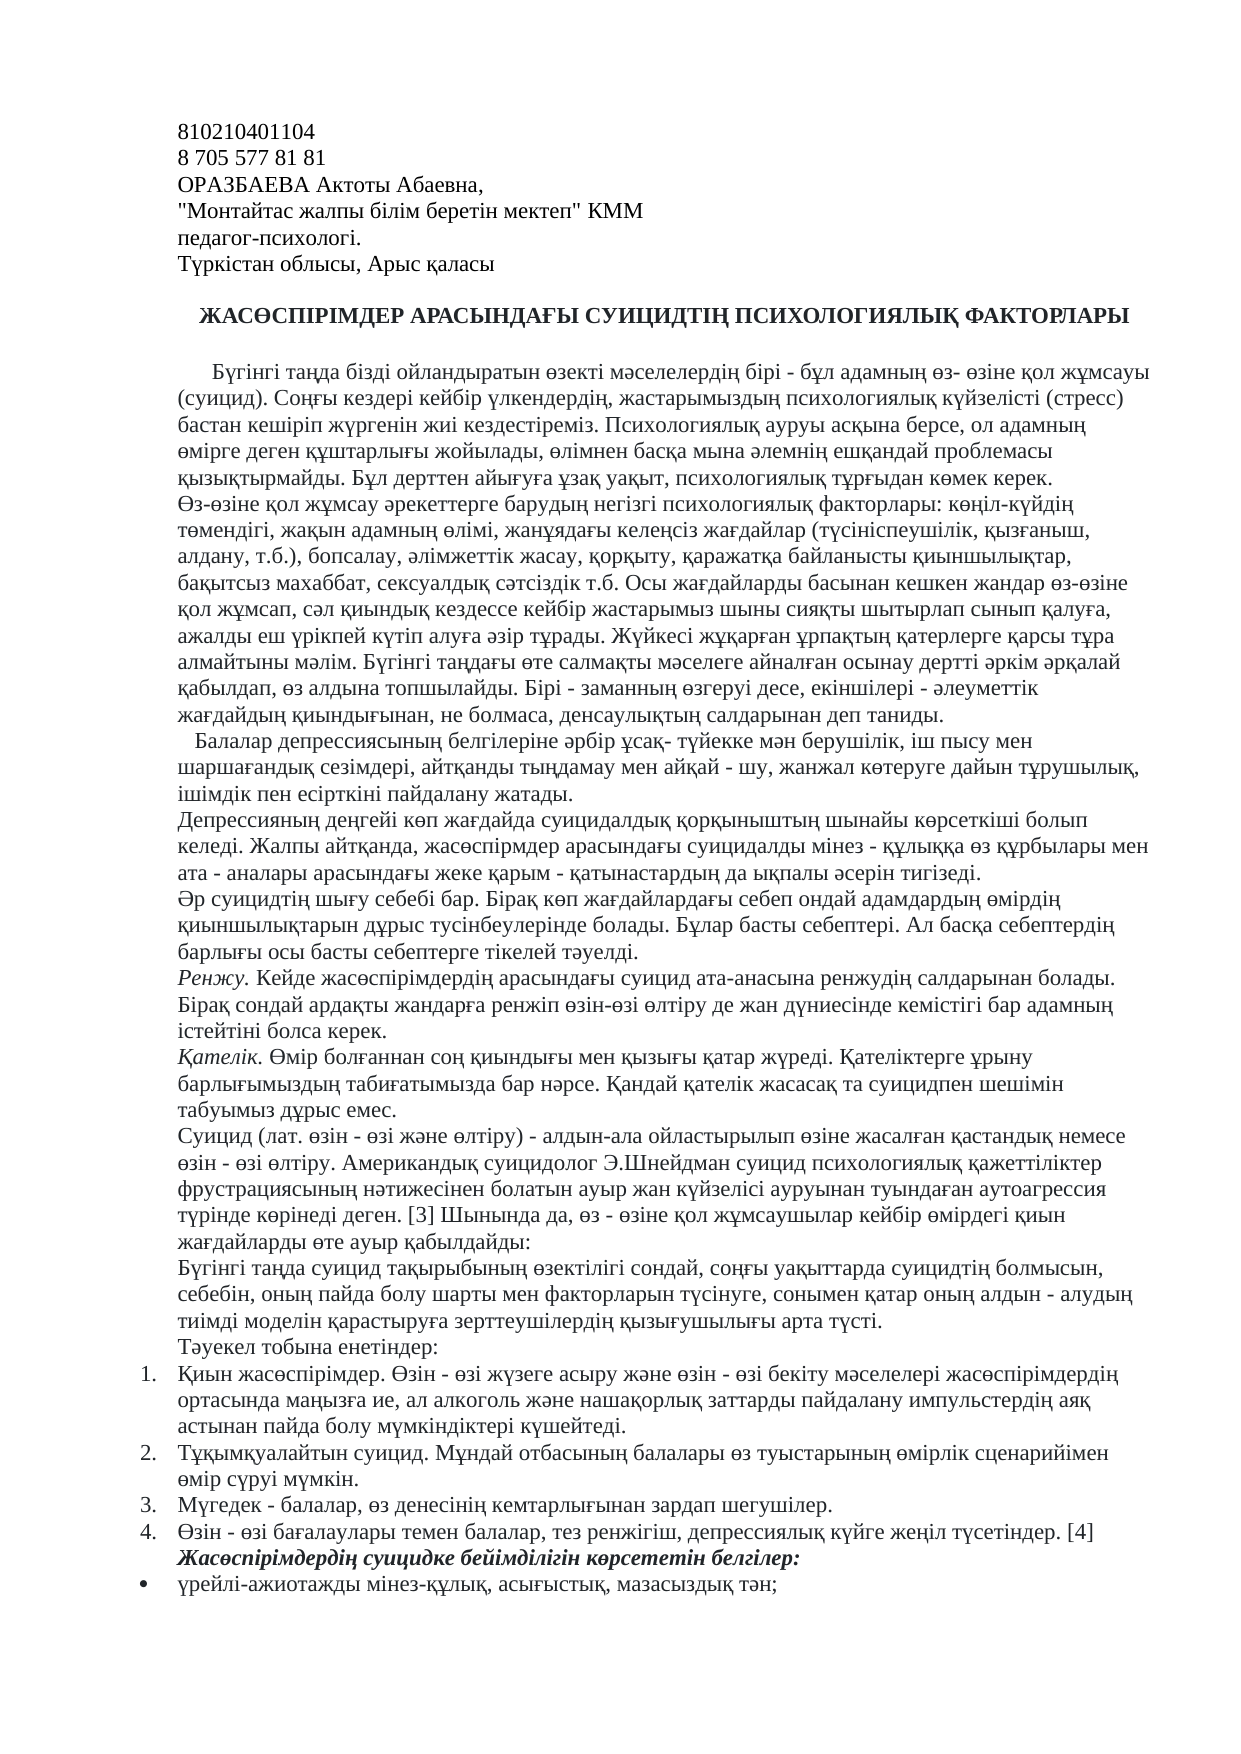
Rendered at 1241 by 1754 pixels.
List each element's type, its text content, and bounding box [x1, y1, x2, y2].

list Өзін - өзі бағалаулары темен балалар, тез ренжігіш, депрессиялық күйге жеңіл түсетіндер. [4] [140, 1518, 1152, 1544]
text ⁠"Монтайтас жалпы білім беретін мектеп" КММ [177, 197, 1152, 223]
text Жасөспірімдердің суицидке бейімділігін көрсететін белгілер: [177, 1544, 1152, 1570]
text Бүгінгі таңда суицид тақырыбының өзектілігі сондай, соңғы уақыттарда суицидтің болмысын, себебін, оның пайда болу шарты мен факторларын түсінуге, сонымен қатар оның алдын - алудың тиімді моделін қарастыруға зерттеушілердің қызығушылығы арта түсті. [177, 1254, 1152, 1333]
text ОРАЗБАЕВА Актоты Абаевна, [177, 171, 1152, 197]
list Тұқымқуалайтын суицид. Мұндай отбасының балалары өз туыстарының өмірлік сценарийімен өмір сүруі мүмкін. [140, 1439, 1152, 1491]
text Бүгінгі таңда бізді ойландыратын өзекті мәселелердің бірі - бұл адамның өз- өзіне қол жұмсауы (суицид). Соңғы кездері кейбір үлкендердің, жастарымыздың психологиялық күйзелісті (стресс) бастан кешіріп жүргенін жиі кездестіреміз. Психологиялық ауруы асқына берсе, ол адамның өмірге деген құштарлығы жойылады, өлімнен басқа мына әлемнің ешқандай проблемасы қызықтырмайды. Бұл дерттен айығуға ұзақ уақыт, психологиялық тұрғыдан көмек керек. [177, 358, 1152, 490]
text Депрессияның деңгейі көп жағдайда суицидалдық қорқыныштың шынайы көрсеткіші болып келеді. Жалпы айтқанда, жасөспірмдер арасындағы суицидалды мінез - құлыққа өз құрбылары мен ата - аналары арасындағы жеке қарым - қатынастардың да ықпалы әсерін тигізеді. [177, 806, 1152, 885]
list үрейлі-ажиотажды мінез-құлық, асығыстық, мазасыздық тән; [140, 1570, 1152, 1597]
text ЖАСӨСПІРІМДЕР АРАСЫНДАҒЫ СУИЦИДТІҢ ПСИХОЛОГИЯЛЫҚ ФАКТОРЛАРЫ [177, 303, 1152, 329]
list Мүгедек - балалар, өз денесінің кемтарлығынан зардап шегушілер. [140, 1491, 1152, 1518]
text Өз-өзіне қол жұмсау әрекеттерге барудың негізгі психологиялық факторлары: көңіл-күйдің төмендігі, жақын адамның өлімі, жанұядағы келеңсіз жағдайлар (түсініспеушілік, қызғаныш, алдану, т.б.), бопсалау, әлімжеттік жасау, қорқыту, қаражатқа байланысты қиыншылықтар, бақытсыз махаббат, сексуалдық сәтсіздік т.б. Осы жағдайларды басынан кешкен жандар өз-өзіне қол жұмсап, сәл қиындық кездессе кейбір жастарымыз шыны сияқты шытырлап сынып қалуға, ажалды еш үрікпей күтіп алуға әзір тұрады. Жүйкесі жұқарған ұрпақтың қатерлерге қарсы тұра алмайтыны мәлім. Бүгінгі таңдағы өте салмақты мәселеге айналған осынау дертті әркім әрқалай қабылдап, өз алдына топшылайды. Бірі - заманның өзгеруі десе, екіншілері - әлеуметтік жағдайдың қиындығынан, не болмаса, денсаулықтың салдарынан деп таниды. [177, 490, 1152, 727]
text педагог-психологі. [177, 223, 1152, 250]
text Әр суицидтің шығу себебі бар. Бірақ көп жағдайлардағы себеп ондай адамдардың өмірдің қиыншылықтарын дұрыс тусінбеулерінде болады. Бұлар басты себептері. Ал басқа себептердің барлығы осы басты себептерге тікелей тәуелді. [177, 885, 1152, 964]
list Қиын жасөспірімдер. Өзін - өзі жүзеге асыру және өзін - өзі бекіту мәселелері жасөспірімдердің ортасында маңызға ие, ал алкоголь және нашақорлық заттарды пайдалану импульстердің аяқ астынан пайда болу мүмкіндіктері күшейтеді. [140, 1359, 1152, 1439]
text Балалар депрессиясының белгілеріне әрбір ұсақ- түйекке мән берушілік, іш пысу мен шаршағандық сезімдері, айтқанды тыңдамау мен айқай - шу, жанжал көтеруге дайын тұрушылық, ішімдік пен есірткіні пайдалану жатады. [177, 727, 1152, 806]
text Түркістан облысы, ⁠Арыс қаласы [177, 250, 1152, 276]
text Ренжу. Кейде жасөспірімдердің арасындағы суицид ата-анасына ренжудің салдарынан болады. Бірақ сондай ардақты жандарға ренжіп өзін-өзі өлтіру де жан дүниесінде кемістігі бар адамның істейтіні болса керек. [177, 964, 1152, 1043]
text 810210401104 [177, 118, 1152, 144]
text Суицид (лат. өзін - өзі және өлтіру) - алдын-ала ойластырылып өзіне жасалған қастандық немесе өзін - өзі өлтіру. Американдық суицидолог Э.Шнейдман суицид психологиялық қажеттіліктер фрустрациясының нәтижесінен болатын ауыр жан күйзелісі ауруынан туындаған аутоагрессия түрінде көрінеді деген. [3] Шынында да, өз - өзіне қол жұмсаушылар кейбір өмірдегі қиын жағдайларды өте ауыр қабылдайды: [177, 1122, 1152, 1254]
text Қателік. Өмір болғаннан соң қиындығы мен қызығы қатар жүреді. Қателіктерге ұрыну барлығымыздың табиғатымызда бар нәрсе. Қандай қателік жасасақ та суицидпен шешімін табуымыз дұрыс емес. [177, 1043, 1152, 1122]
text 8 705 577 81 81 [177, 144, 1152, 171]
text Тәуекел тобына енетіндер: [177, 1333, 1152, 1359]
